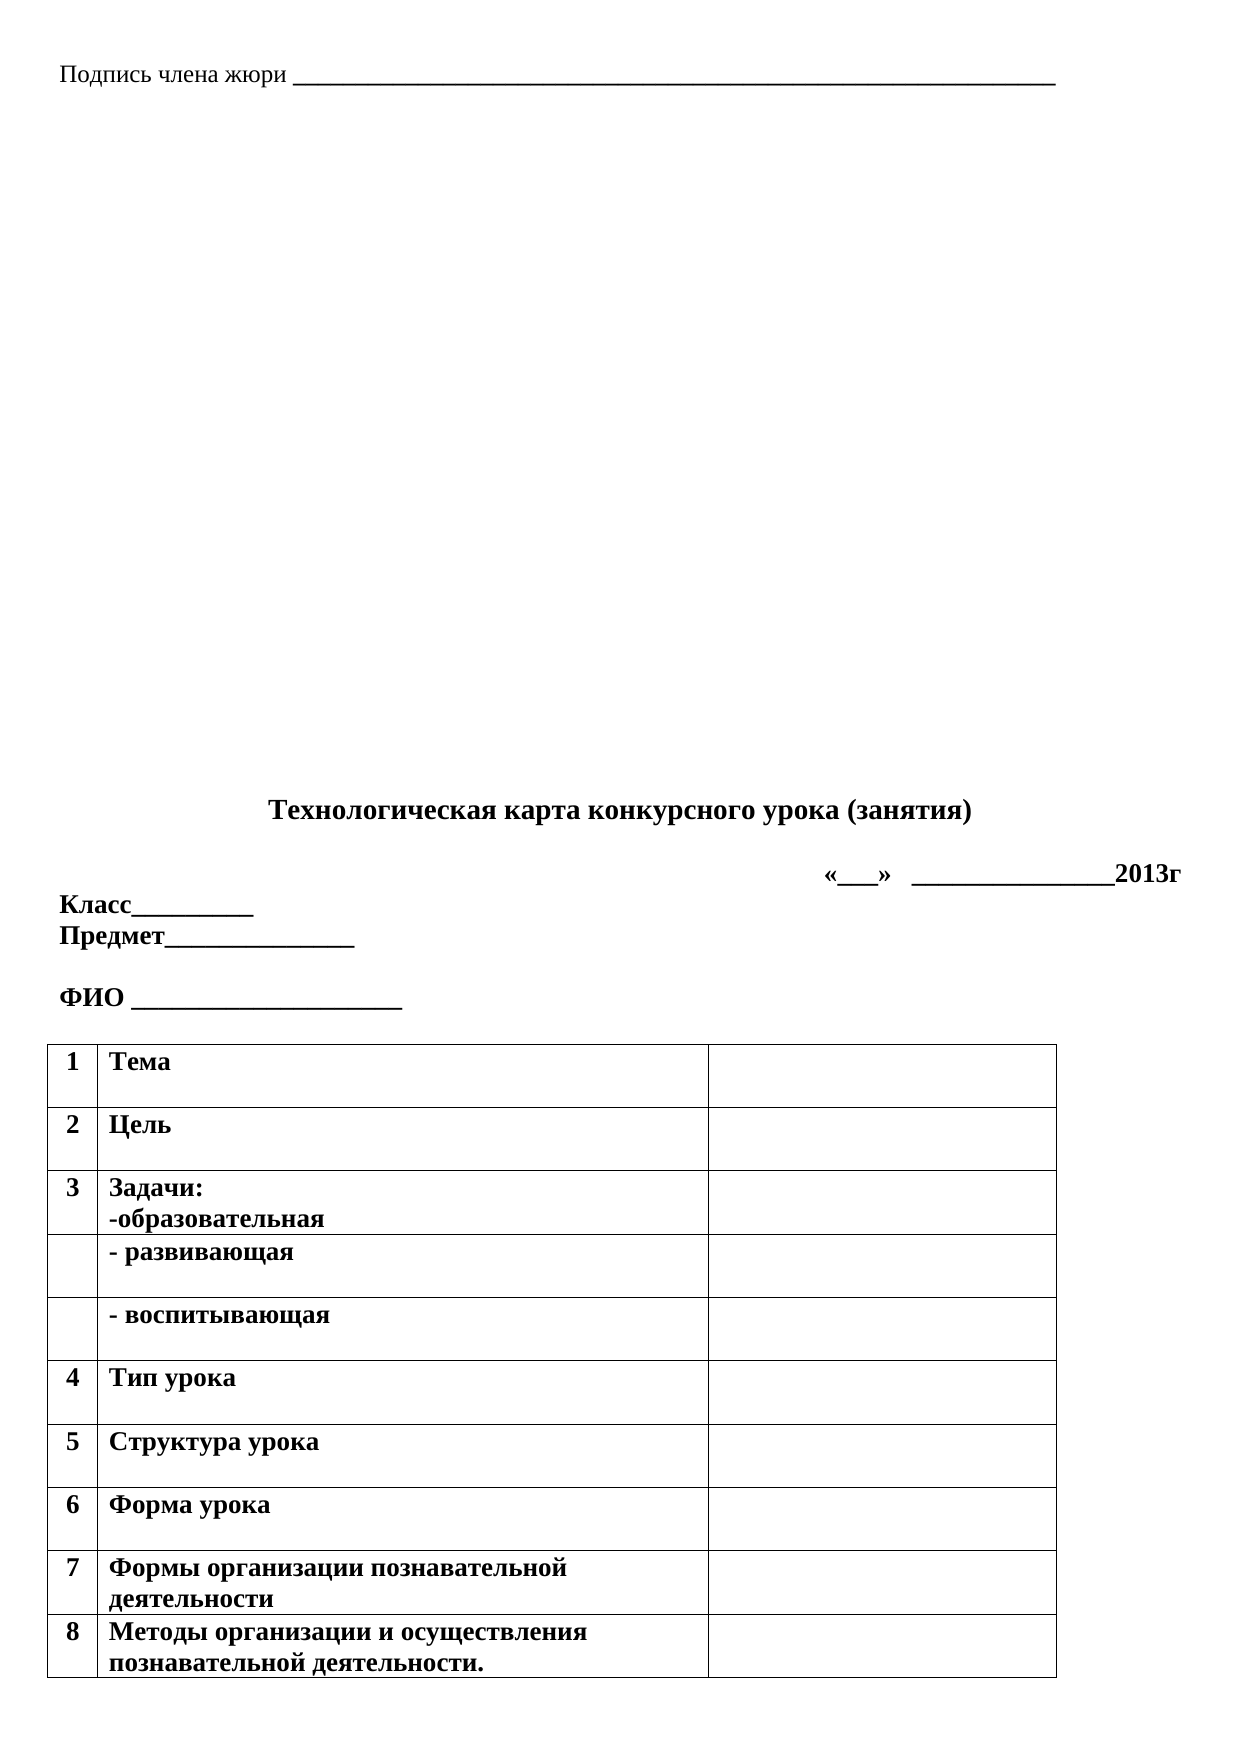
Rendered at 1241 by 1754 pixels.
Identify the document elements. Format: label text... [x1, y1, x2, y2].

table_cell Форма урока [98, 1488, 708, 1550]
table_cell 7 [48, 1551, 97, 1614]
table_cell 2 [48, 1108, 97, 1170]
table_cell Структура урока [98, 1425, 708, 1487]
table_cell [709, 1488, 1056, 1550]
table_cell Методы организации и осуществления познавательной деятельности. [98, 1615, 708, 1677]
table_header 1 [48, 1045, 97, 1107]
table_header [709, 1045, 1056, 1107]
table_cell [709, 1108, 1056, 1170]
table_cell [709, 1615, 1056, 1677]
table_cell [709, 1425, 1056, 1487]
text Подпись члена жюри _____________________________________________________________ [59, 59, 1181, 88]
text ФИО ____________________ [59, 981, 1181, 1013]
table_header Тема [98, 1045, 708, 1107]
text Класс_________ [59, 888, 1181, 919]
table_cell [709, 1298, 1056, 1360]
table_cell - воспитывающая [98, 1298, 708, 1360]
table_cell - развивающая [98, 1235, 708, 1297]
table_cell [48, 1235, 97, 1297]
table_cell [48, 1298, 97, 1360]
table_cell [709, 1171, 1056, 1234]
table_cell 5 [48, 1425, 97, 1487]
table_cell 6 [48, 1488, 97, 1550]
table_cell 4 [48, 1361, 97, 1424]
text «___» _______________2013г [59, 857, 1181, 888]
table_cell Задачи: -образовательная [98, 1171, 708, 1234]
table_cell [709, 1551, 1056, 1614]
table_cell 3 [48, 1171, 97, 1234]
text Технологическая карта конкурсного урока (занятия) [59, 792, 1181, 826]
table_cell [709, 1361, 1056, 1424]
table_cell Формы организации познавательной деятельности [98, 1551, 708, 1614]
table_cell 8 [48, 1615, 97, 1677]
table_cell [709, 1235, 1056, 1297]
table_cell Тип урока [98, 1361, 708, 1424]
table_cell Цель [98, 1108, 708, 1170]
text Предмет______________ [59, 919, 1181, 950]
